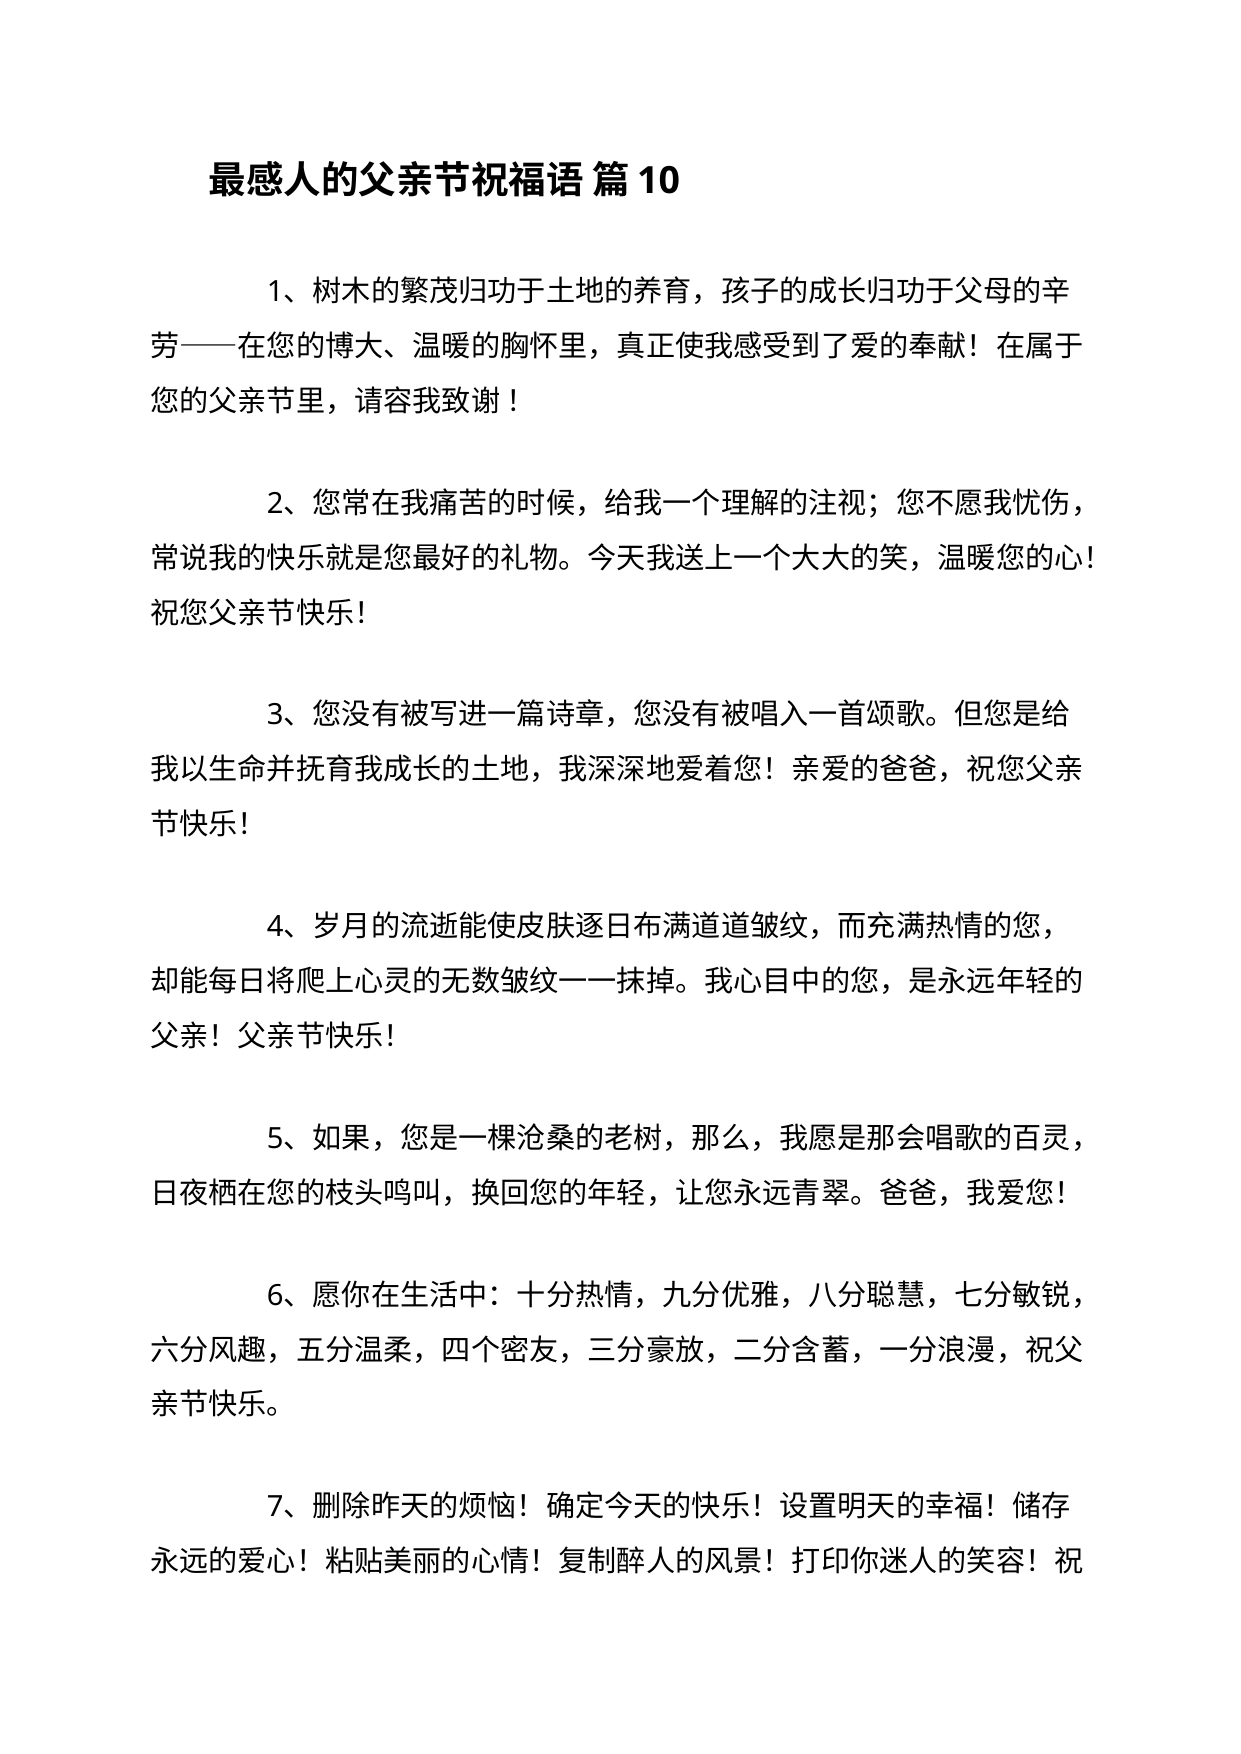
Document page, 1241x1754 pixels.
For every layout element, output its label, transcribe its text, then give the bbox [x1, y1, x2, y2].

text 最感人的父亲节祝福语 篇10 [150, 150, 1090, 204]
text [150, 1483, 1090, 1580]
text 4、岁月的流逝能使皮肤逐日布满道道皱纹，而充满热情的您，却能每日将爬上心灵的无数皱纹一一抹掉。我心目中的您，是永远年轻的父亲！父亲节快乐！ [150, 903, 1090, 1055]
text 2、您常在我痛苦的时候，给我一个理解的注视；您不愿我忧伤，常说我的快乐就是您最好的礼物。今天我送上一个大大的笑，温暖您的心！祝您父亲节快乐！ [150, 479, 1090, 631]
text 6、愿你在生活中：十分热情，九分优雅，八分聪慧，七分敏锐，六分风趣，五分温柔，四个密友，三分豪放，二分含蓄，一分浪漫，祝父亲节快乐。 [150, 1271, 1090, 1423]
text 5、如果，您是一棵沧桑的老树，那么，我愿是那会唱歌的百灵，日夜栖在您的枝头鸣叫，换回您的年轻，让您永远青翠。爸爸，我爱您！ [150, 1114, 1090, 1212]
text 1、树木的繁茂归功于土地的养育，孩子的成长归功于父母的辛劳——在您的博大、温暖的胸怀里，真正使我感受到了爱的奉献！在属于您的父亲节里，请容我致谢 ！ [150, 268, 1090, 420]
text 3、您没有被写进一篇诗章，您没有被唱入一首颂歌。但您是给我以生命并抚育我成长的土地，我深深地爱着您！亲爱的爸爸，祝您父亲节快乐！ [150, 691, 1090, 843]
